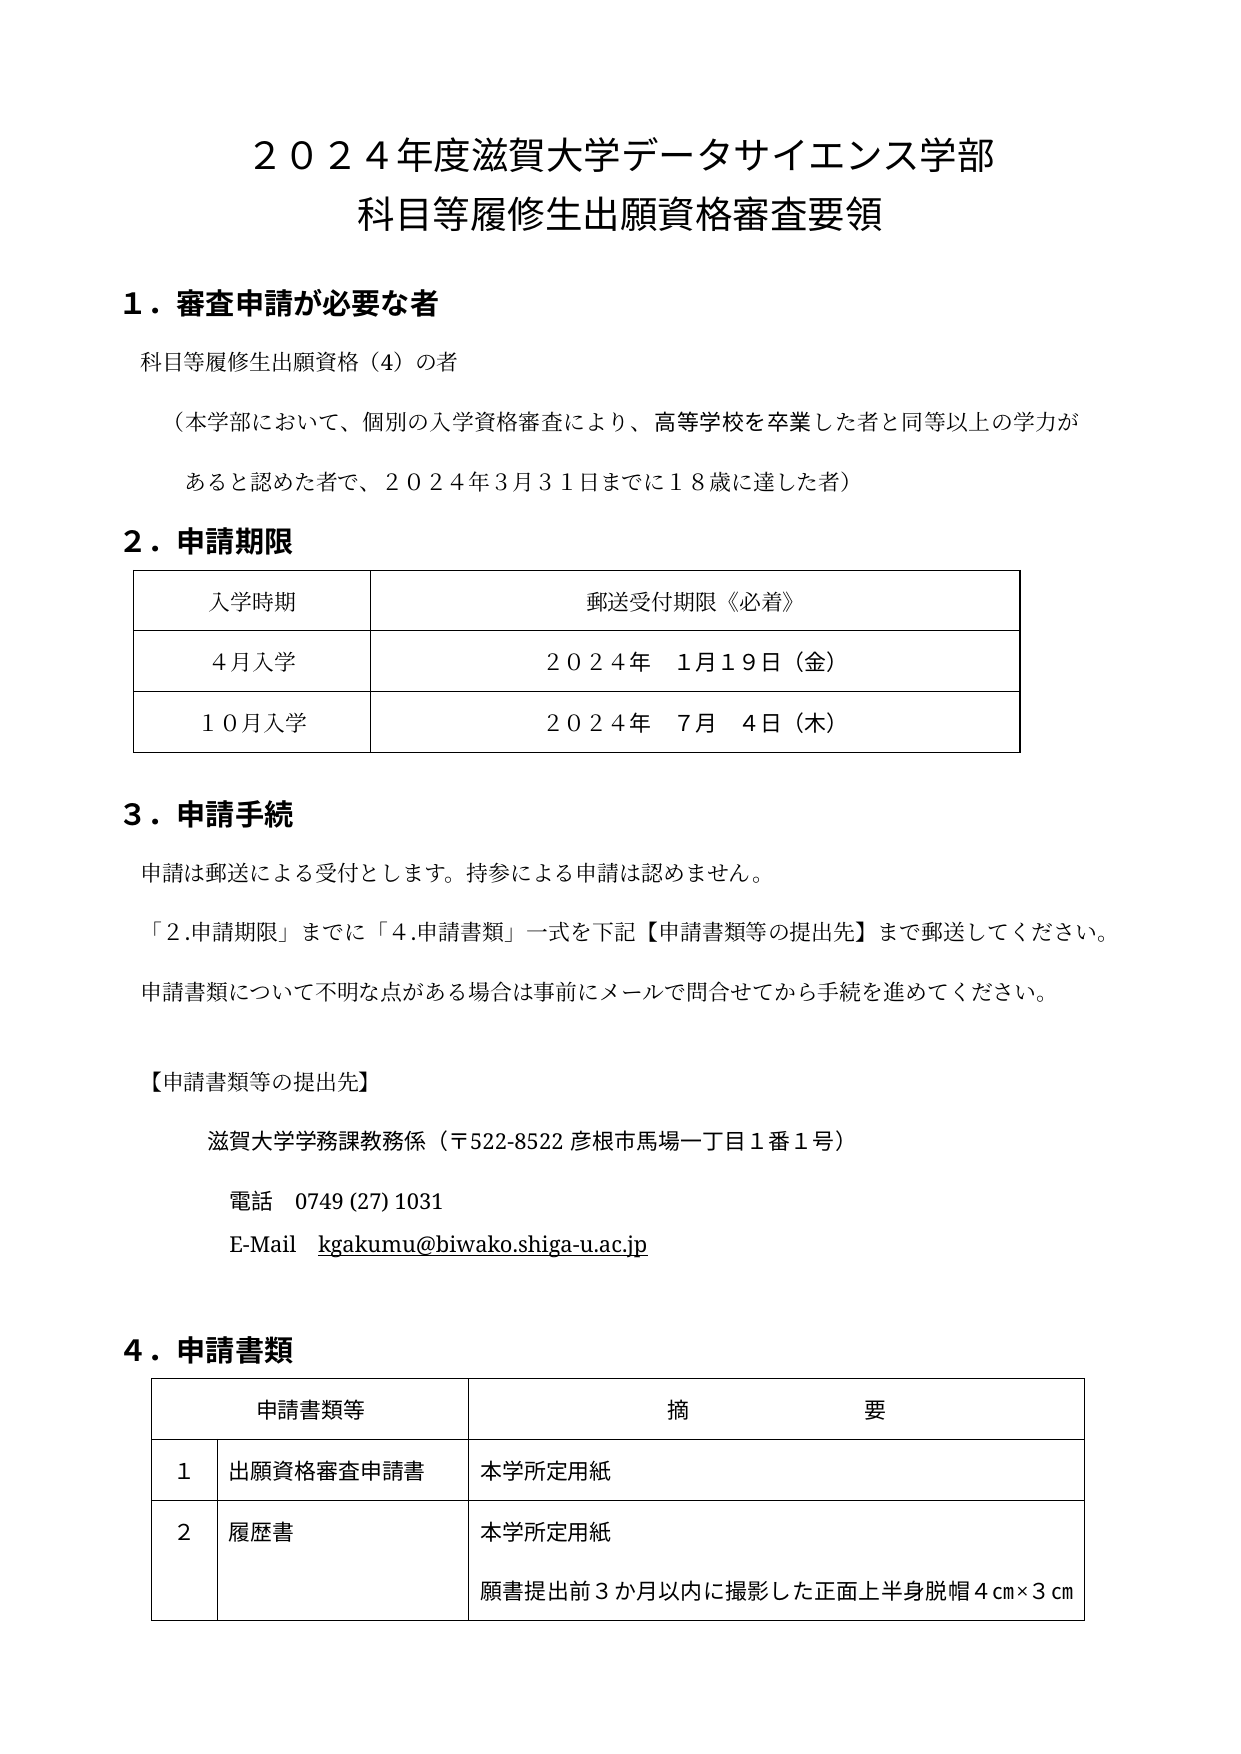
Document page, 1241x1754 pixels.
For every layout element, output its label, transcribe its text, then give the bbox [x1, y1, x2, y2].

text 電話 0749 (27) 1031 [207, 1170, 1122, 1229]
text ２０２４年度滋賀大学データサイエンス学部 [118, 123, 1122, 182]
table_cell ２ [152, 1501, 217, 1620]
text 科目等履修生出願資格（4）の者 [118, 331, 1122, 391]
text １．審査申請が必要な者 [118, 272, 1122, 331]
table_header 申請書類等 [152, 1379, 468, 1439]
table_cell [469, 1501, 1084, 1620]
table_header 摘 要 [469, 1379, 1084, 1439]
table_header 郵送受付期限《必着》 [371, 571, 1019, 630]
text ４．申請書類 [118, 1319, 1122, 1378]
table_cell ２０２４年 ７月 ４日（木） [371, 692, 1019, 752]
text ２．申請期限 [118, 510, 1122, 570]
text 「２.申請期限」までに「４.申請書類」一式を下記【申請書類等の提出先】まで郵送してください。申請書類について不明な点がある場合は事前にメールで問合せてから手続を進めてください。 [140, 902, 1122, 1021]
text 申請は郵送による受付とします。持参による申請は認めません。 [118, 842, 1122, 902]
table_cell １０月入学 [134, 692, 370, 752]
text 滋賀大学学務課教務係（〒522-8522 彦根市馬場一丁目１番１号） [207, 1110, 1122, 1170]
text ３．申請手続 [118, 782, 1122, 842]
table_header 入学時期 [134, 571, 370, 630]
text 【申請書類等の提出先】 [118, 1051, 1122, 1110]
table_cell 履歴書 [218, 1501, 468, 1620]
text 科目等履修生出願資格審査要領 [118, 182, 1122, 242]
table_cell 出願資格審査申請書 [218, 1440, 468, 1499]
table_cell 本学所定用紙 [469, 1440, 1084, 1499]
table_cell ２０２４年 １月１９日（金） [371, 631, 1019, 691]
table_cell ４月入学 [134, 631, 370, 691]
text （本学部において、個別の入学資格審査により、高等学校を卒業した者と同等以上の学力があると認めた者で、２０２４年３月３１日までに１８歳に達した者） [163, 391, 1081, 510]
text E-Mail kgakumu@biwako.shiga-u.ac.jp [207, 1229, 1122, 1259]
table_cell １ [152, 1440, 217, 1499]
